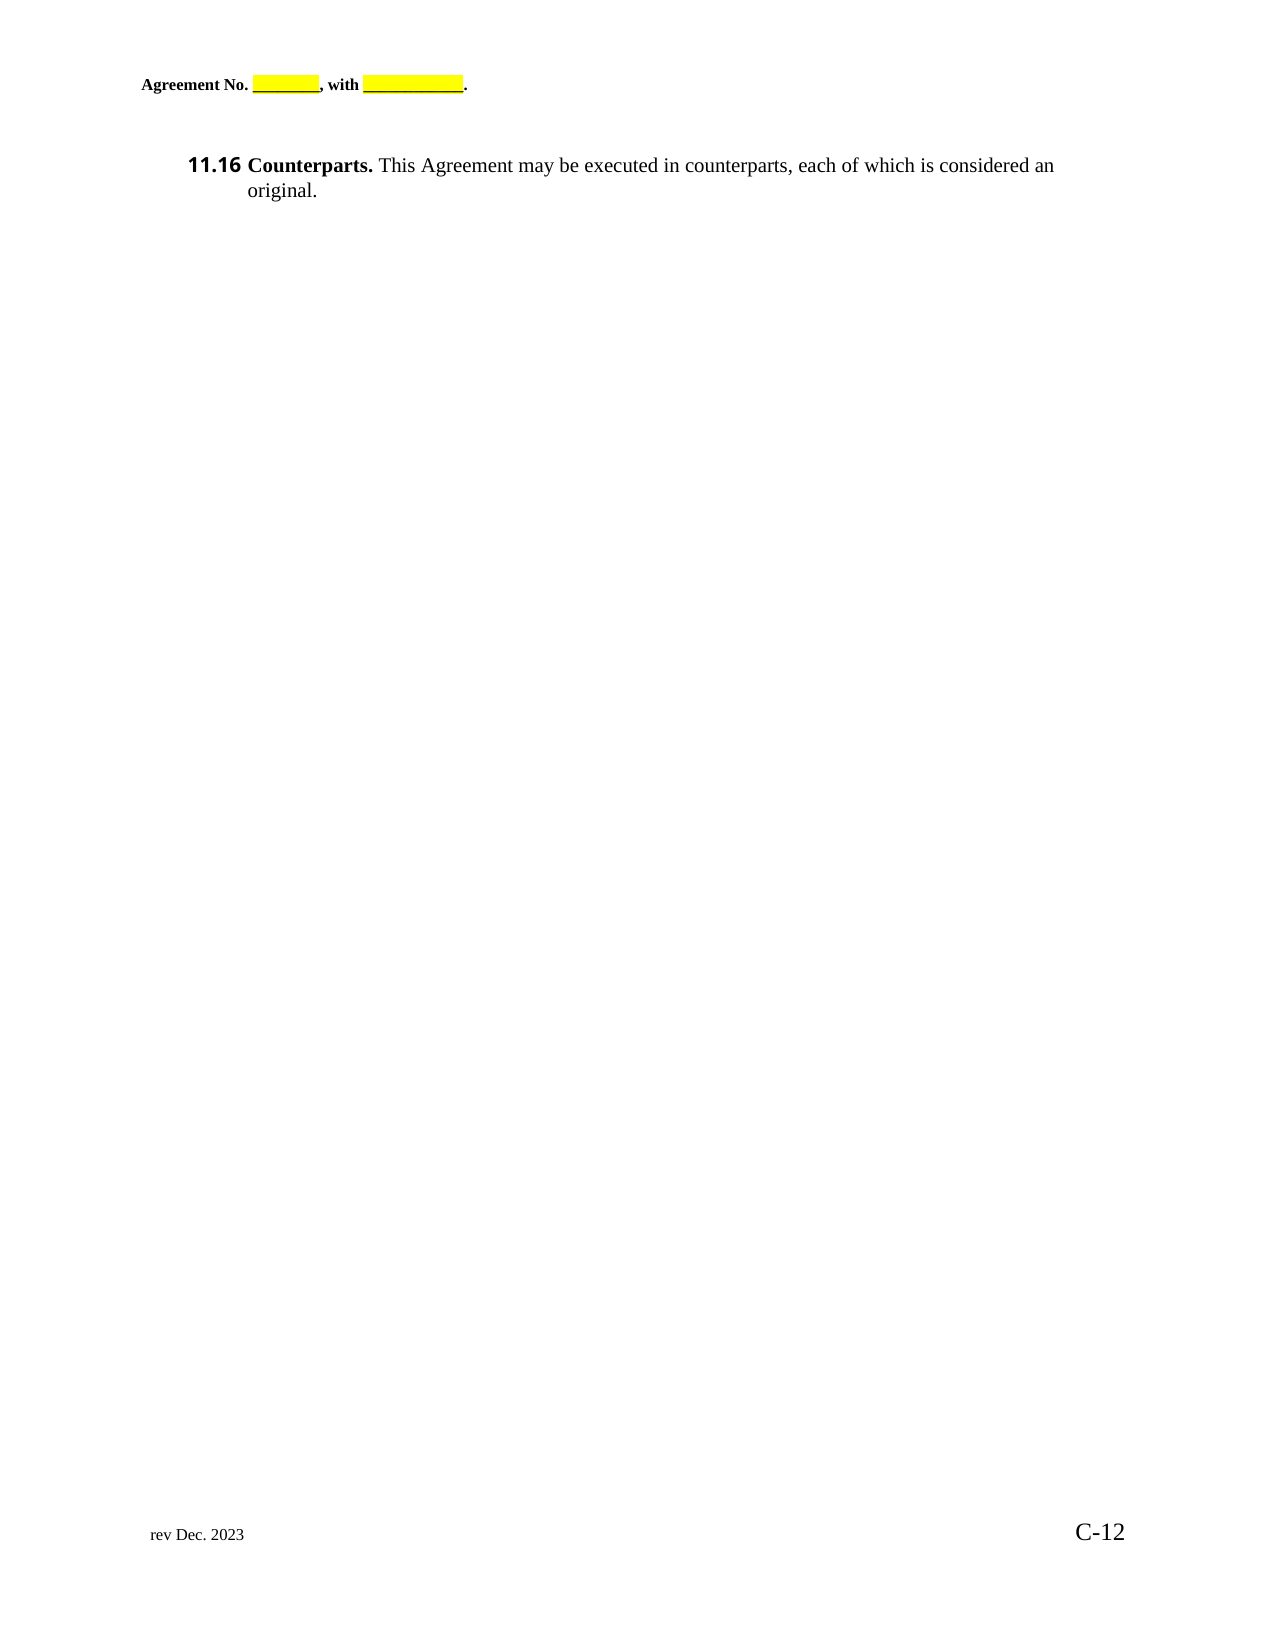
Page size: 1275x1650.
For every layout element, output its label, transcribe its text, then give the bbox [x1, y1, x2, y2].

list Counterparts. This Agreement may be executed in counterparts, each of which is considered an original. [187, 150, 1125, 202]
